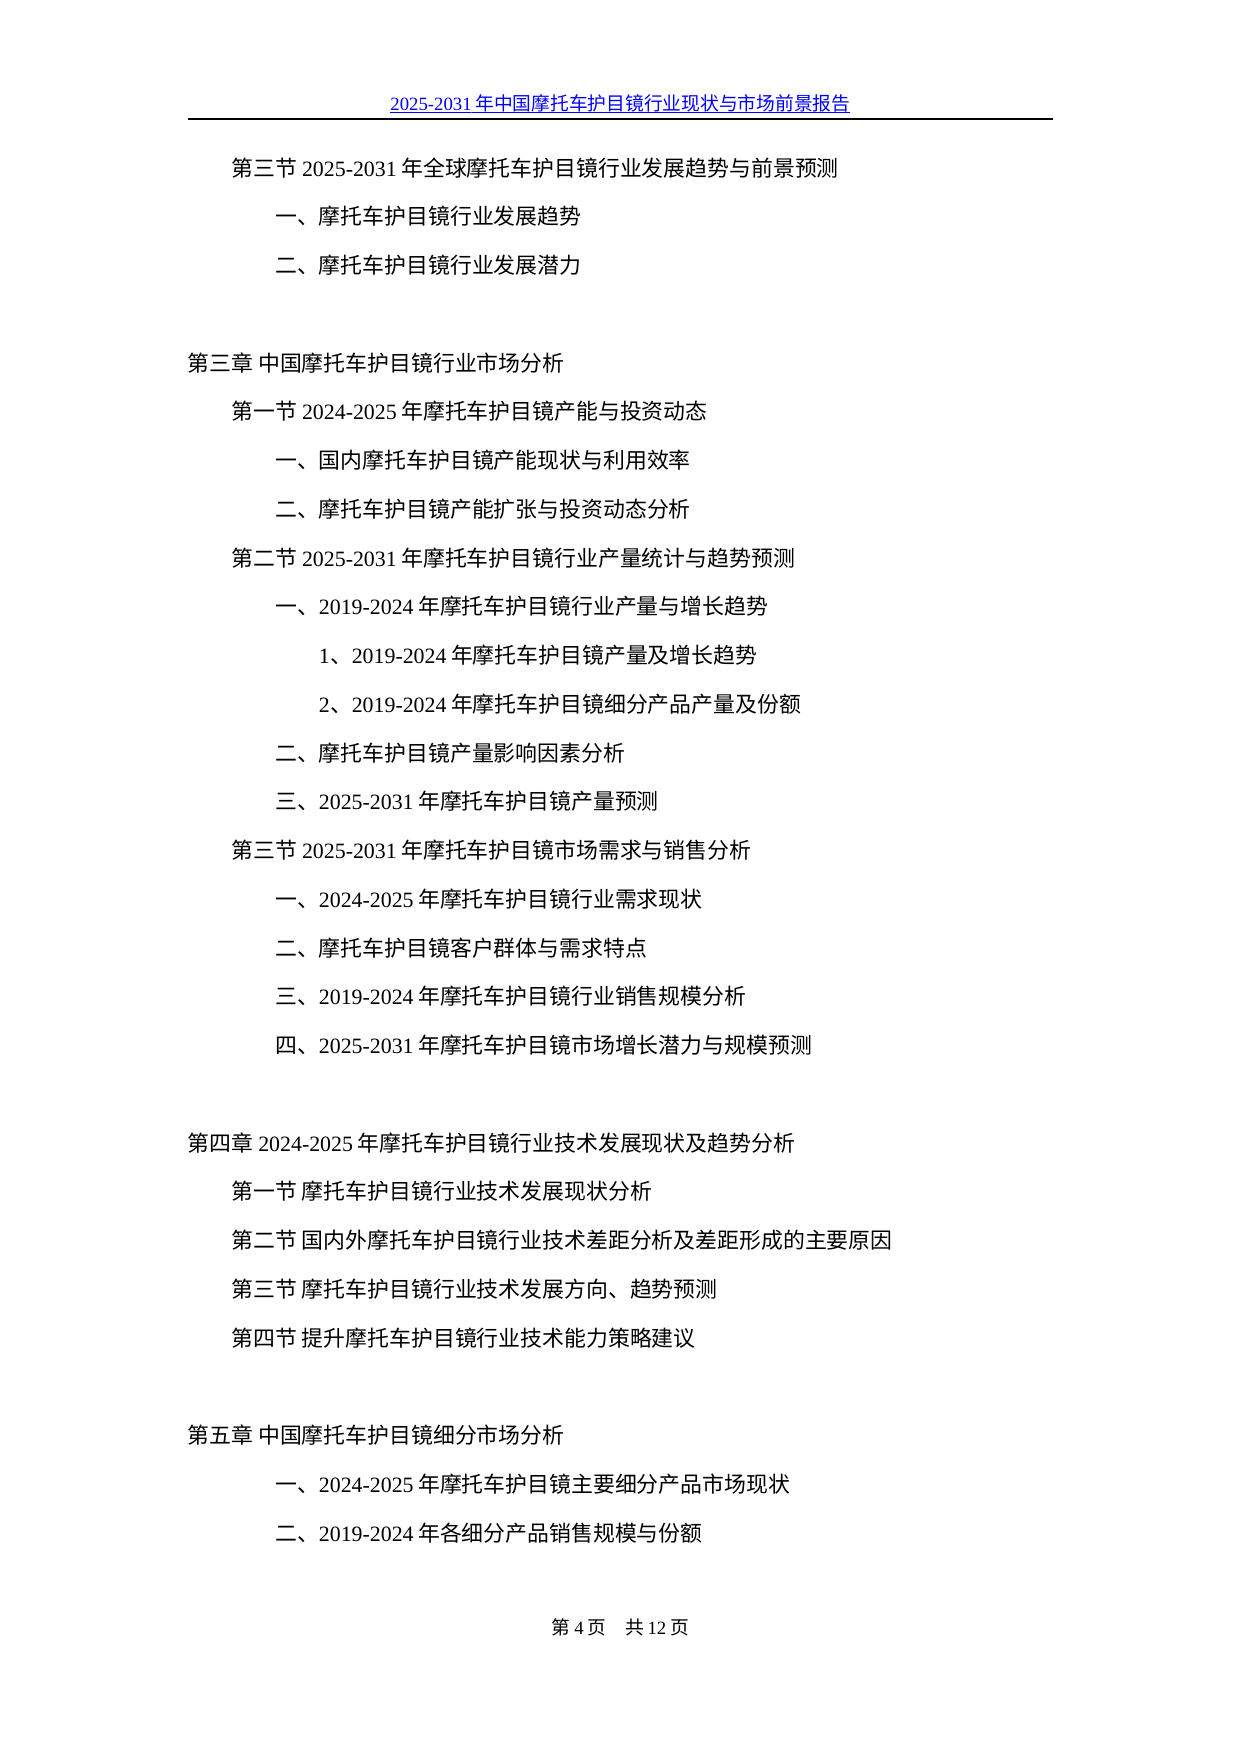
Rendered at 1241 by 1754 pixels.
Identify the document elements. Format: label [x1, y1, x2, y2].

text [187, 150, 1053, 1548]
